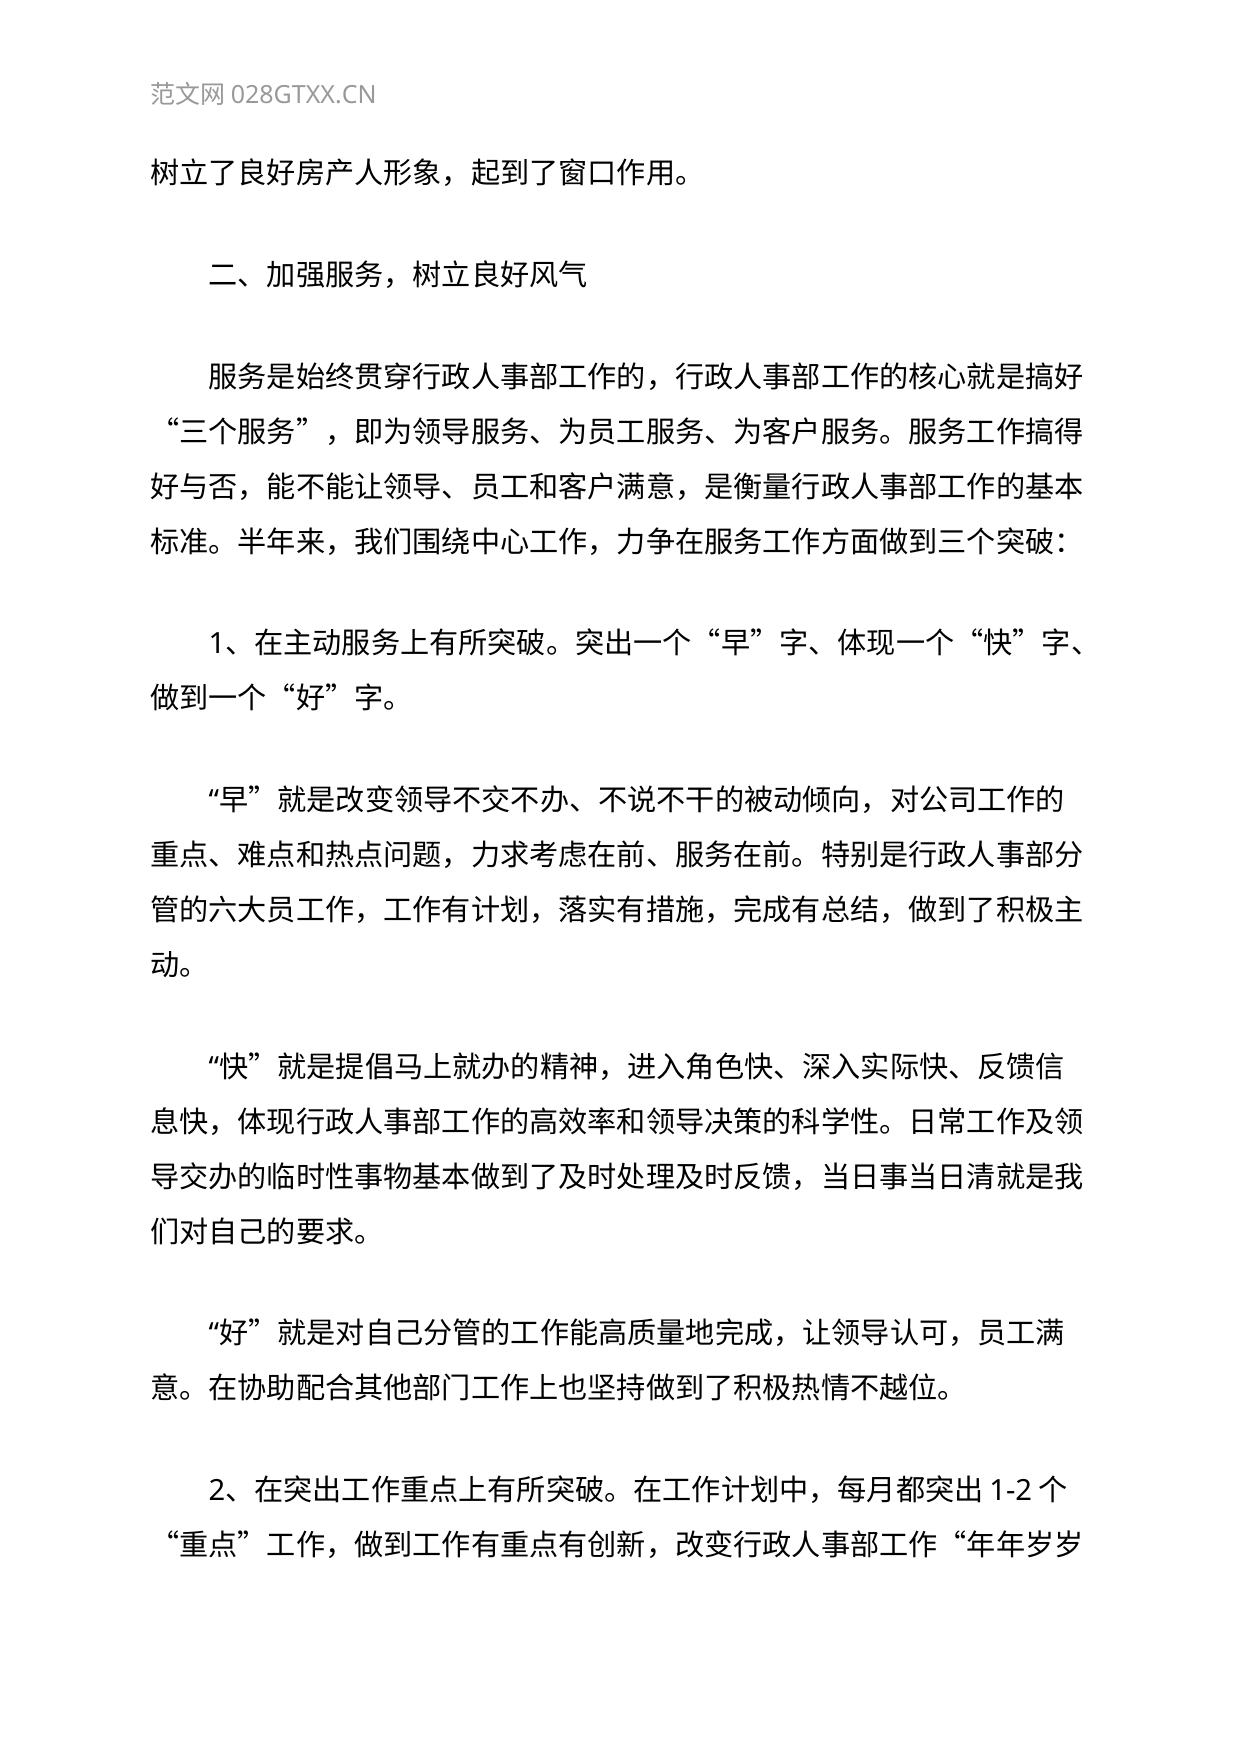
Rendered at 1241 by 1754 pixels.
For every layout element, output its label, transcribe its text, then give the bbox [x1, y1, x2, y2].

text “好”就是对自己分管的工作能高质量地完成，让领导认可，员工满意。在协助配合其他部门工作上也坚持做到了积极热情不越位。 [150, 1310, 1090, 1407]
text “早”就是改变领导不交不办、不说不干的被动倾向，对公司工作的重点、难点和热点问题，力求考虑在前、服务在前。特别是行政人事部分管的六大员工作，工作有计划，落实有措施，完成有总结，做到了积极主动。 [150, 777, 1090, 984]
text “快”就是提倡马上就办的精神，进入角色快、深入实际快、反馈信息快，体现行政人事部工作的高效率和领导决策的科学性。日常工作及领导交办的临时性事物基本做到了及时处理及时反馈，当日事当日清就是我们对自己的要求。 [150, 1043, 1090, 1250]
text 二、加强服务，树立良好风气 [150, 252, 1090, 294]
text 服务是始终贯穿行政人事部工作的，行政人事部工作的核心就是搞好“三个服务”，即为领导服务、为员工服务、为客户服务。服务工作搞得好与否，能不能让领导、员工和客户满意，是衡量行政人事部工作的基本标准。半年来，我们围绕中心工作，力争在服务工作方面做到三个突破： [150, 353, 1090, 561]
text 1、在主动服务上有所突破。突出一个“早”字、体现一个“快”字、做到一个“好”字。 [150, 620, 1090, 717]
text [150, 1467, 1090, 1564]
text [150, 150, 1090, 192]
